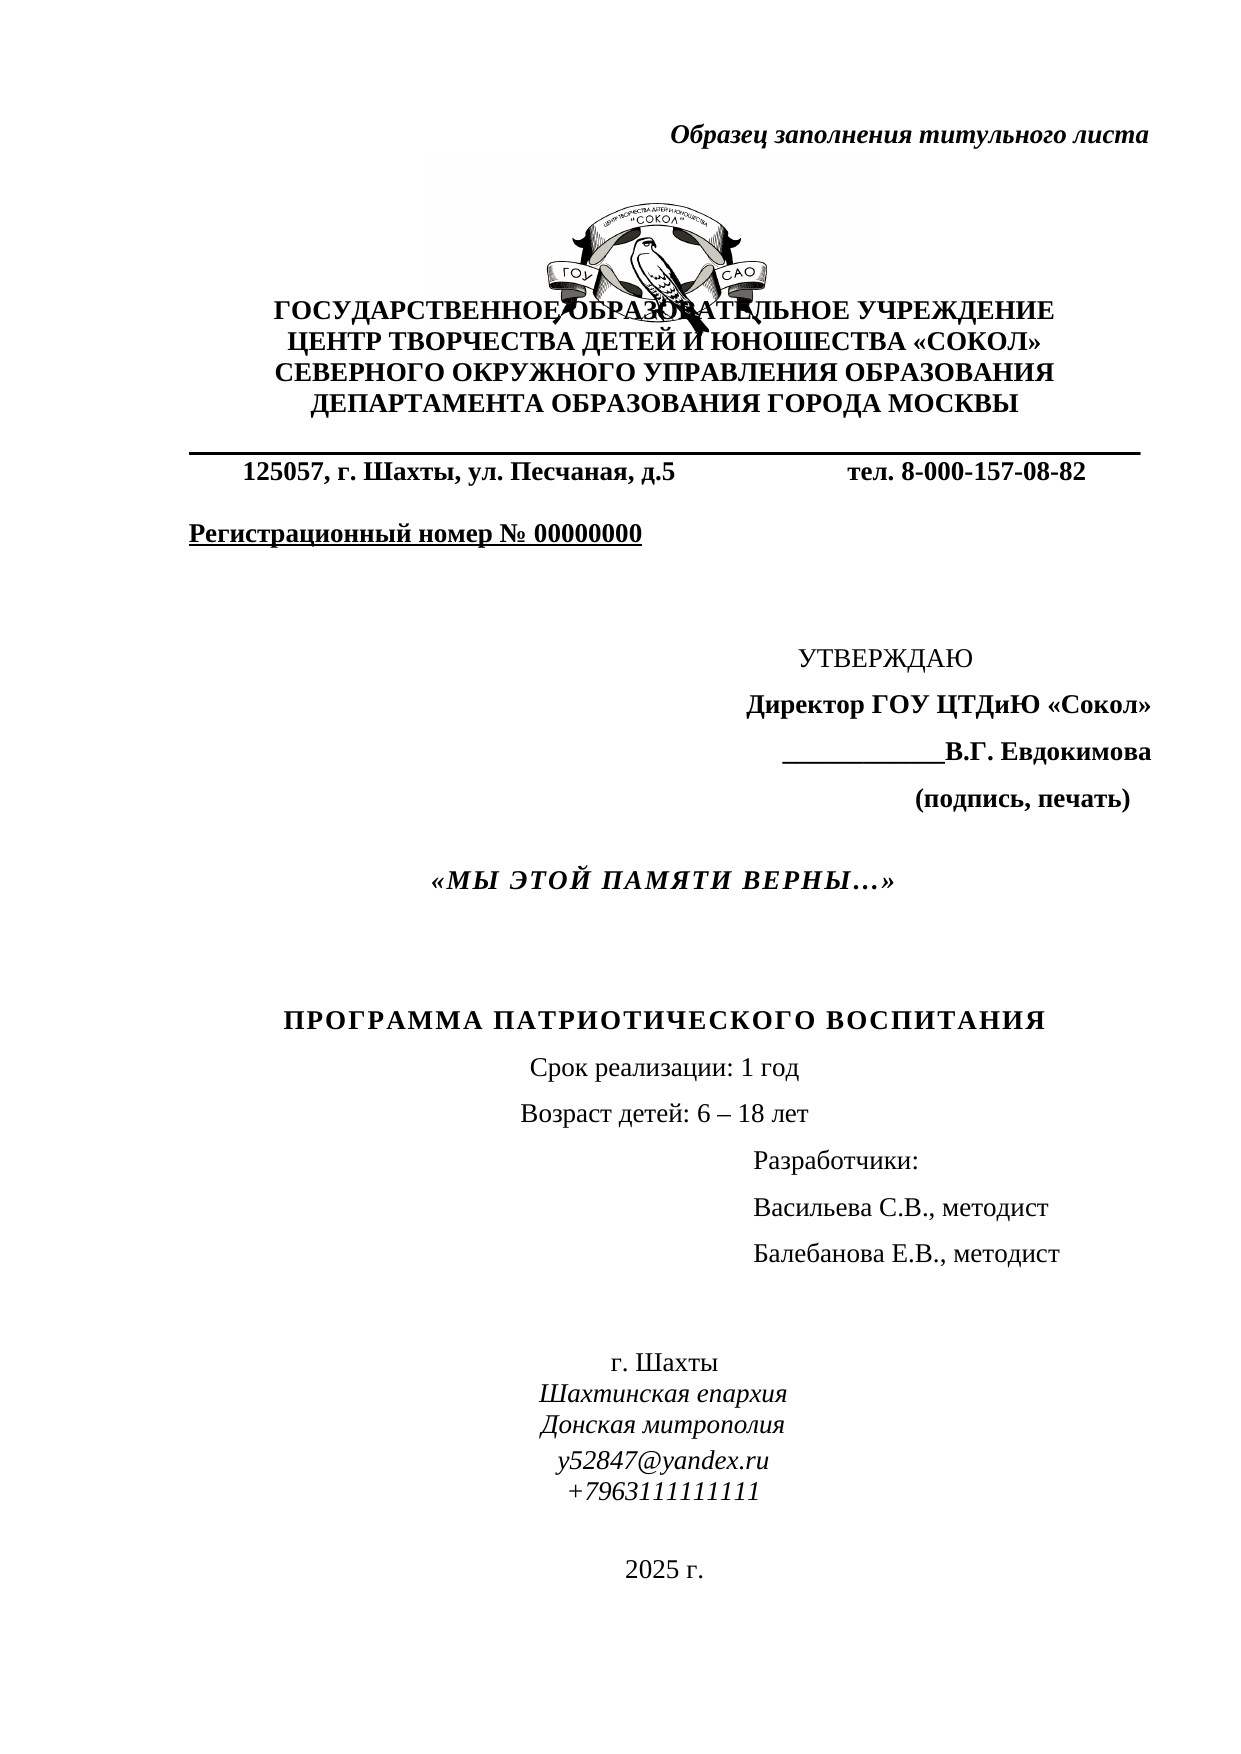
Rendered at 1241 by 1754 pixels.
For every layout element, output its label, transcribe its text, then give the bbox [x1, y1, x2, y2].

text Срок реализации: 1 год [177, 1051, 1152, 1082]
text УТВЕРЖДАЮ [177, 642, 1152, 673]
text г. Шахты [177, 1346, 1152, 1377]
text Разработчики: [546, 1144, 1152, 1175]
text Балебанова Е.В., методист [546, 1237, 1152, 1268]
text Шахтинская епархия [177, 1377, 1152, 1409]
text (подпись, печать) [841, 782, 1152, 813]
text Васильева С.В., методист [546, 1191, 1152, 1222]
text +7963111111111 [177, 1476, 1152, 1507]
text Образец заполнения титульного листа [177, 118, 1152, 149]
table_header ГОСУДАРСТВЕННОЕ ОБРАЗОВАТЕЛЬНОЕ УЧРЕЖДЕНИЕ ЦЕНТР ТВОРЧЕСТВА ДЕТЕЙ И ЮНОШЕСТВА «СОКОЛ» СЕВЕРНОГО ОКРУЖНОГО УПРАВЛЕНИЯ ОБРАЗОВАНИЯ ДЕПАРТАМЕНТА ОБРАЗОВАНИЯ ГОРОДА МОСКВЫ 125057, г. Шахты, ул. Песчаная, д.5 тел. 8-000-157-08-82 Регистрационный номер № 00000000 [177, 263, 1152, 548]
text Донская митрополия [177, 1409, 1152, 1440]
text Возраст детей: 6 – 18 лет [177, 1097, 1152, 1128]
text y52847@yandex.ru [177, 1444, 1152, 1476]
text ____________В.Г. Евдокимова [177, 735, 1152, 766]
text ПРОГРАММА ПАТРИОТИЧЕСКОГО ВОСПИТАНИЯ [177, 1004, 1152, 1035]
text 2025 г. [177, 1553, 1152, 1584]
text «МЫ ЭТОЙ ПАМЯТИ ВЕРНЫ…» [177, 864, 1152, 895]
text Директор ГОУ ЦТДиЮ «Сокол» [177, 688, 1152, 719]
